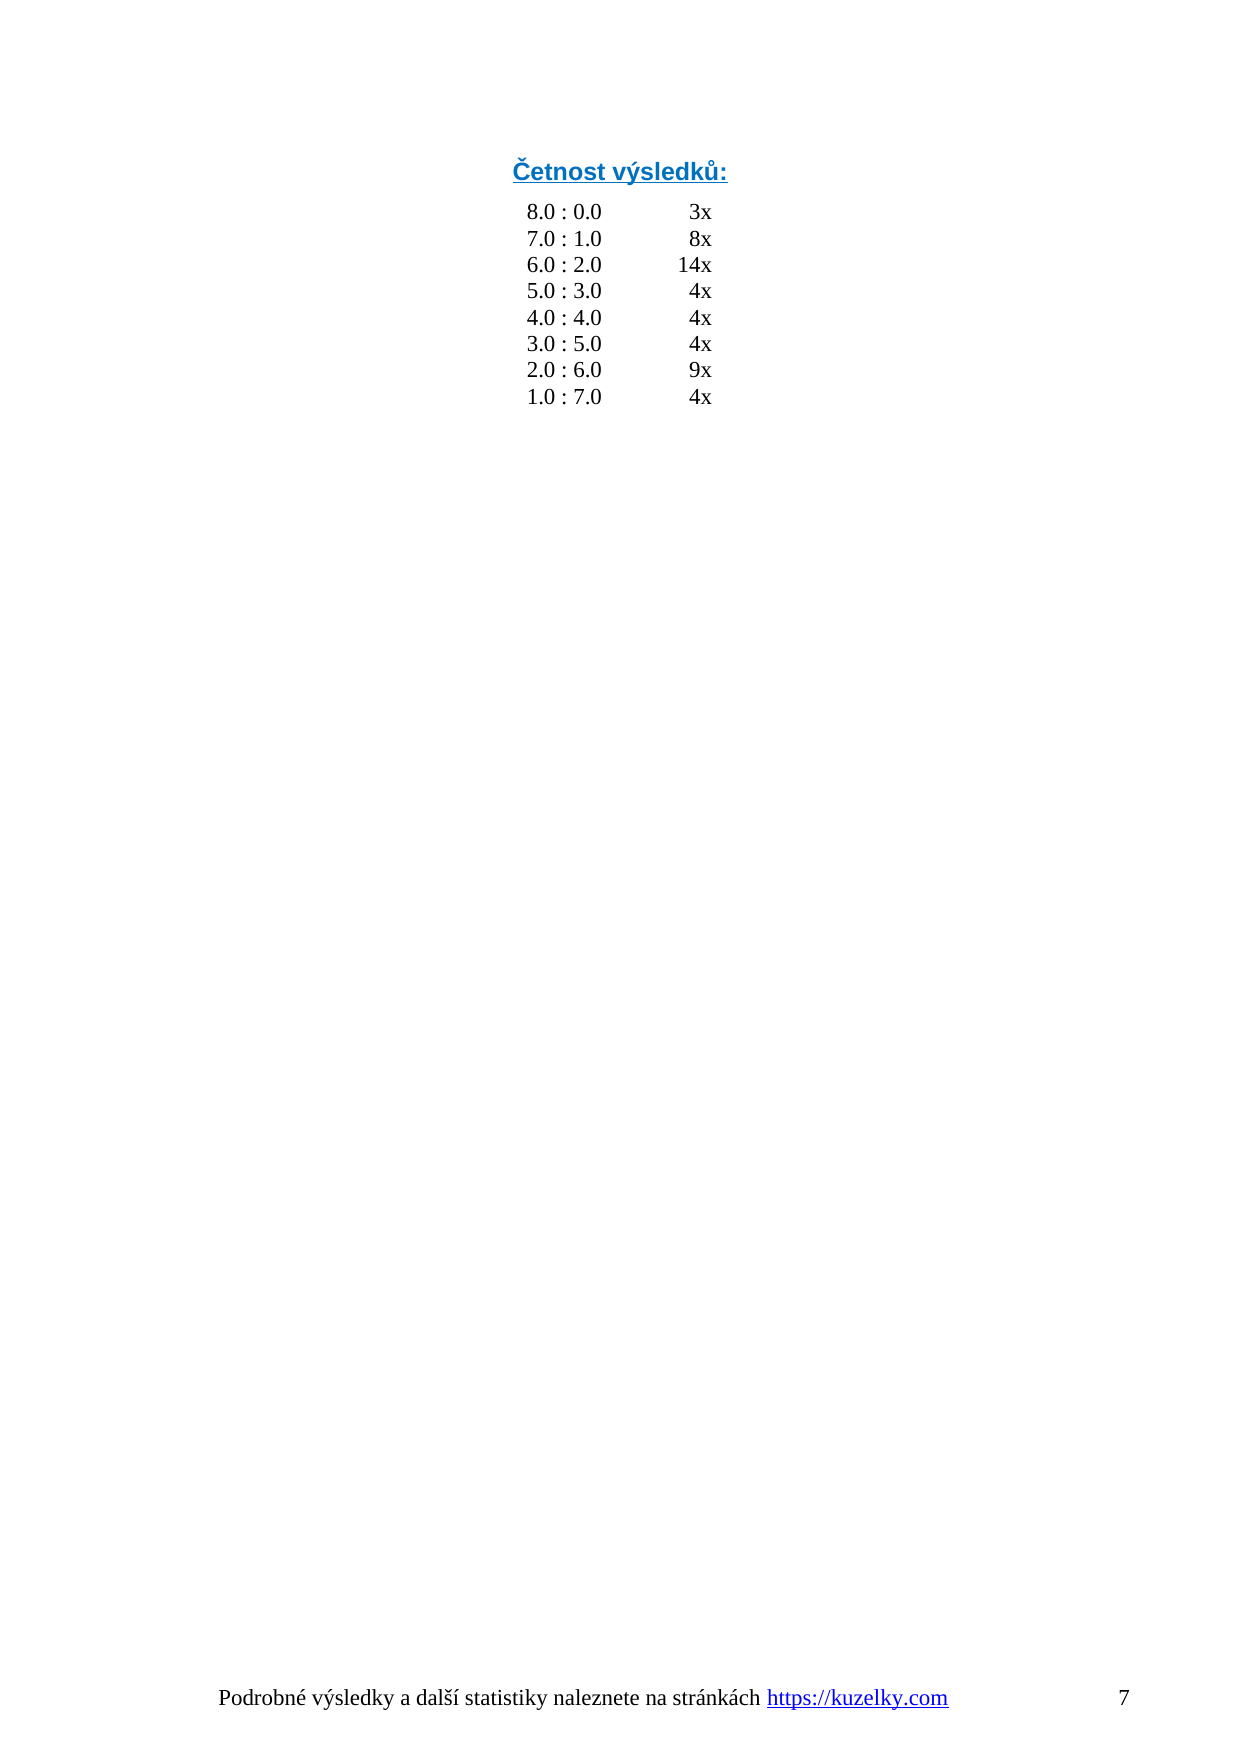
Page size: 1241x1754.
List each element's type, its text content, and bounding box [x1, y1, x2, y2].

text 1.0 : 7.0 4x [106, 383, 1134, 409]
text 3.0 : 5.0 4x [106, 330, 1134, 356]
text 6.0 : 2.0 14x [106, 251, 1134, 277]
text 2.0 : 6.0 9x [106, 356, 1134, 383]
text 5.0 : 3.0 4x [106, 277, 1134, 304]
text 4.0 : 4.0 4x [106, 304, 1134, 330]
text Četnost výsledků: [94, 157, 1145, 186]
text 7.0 : 1.0 8x [106, 224, 1134, 251]
text 8.0 : 0.0 3x [106, 198, 1134, 224]
